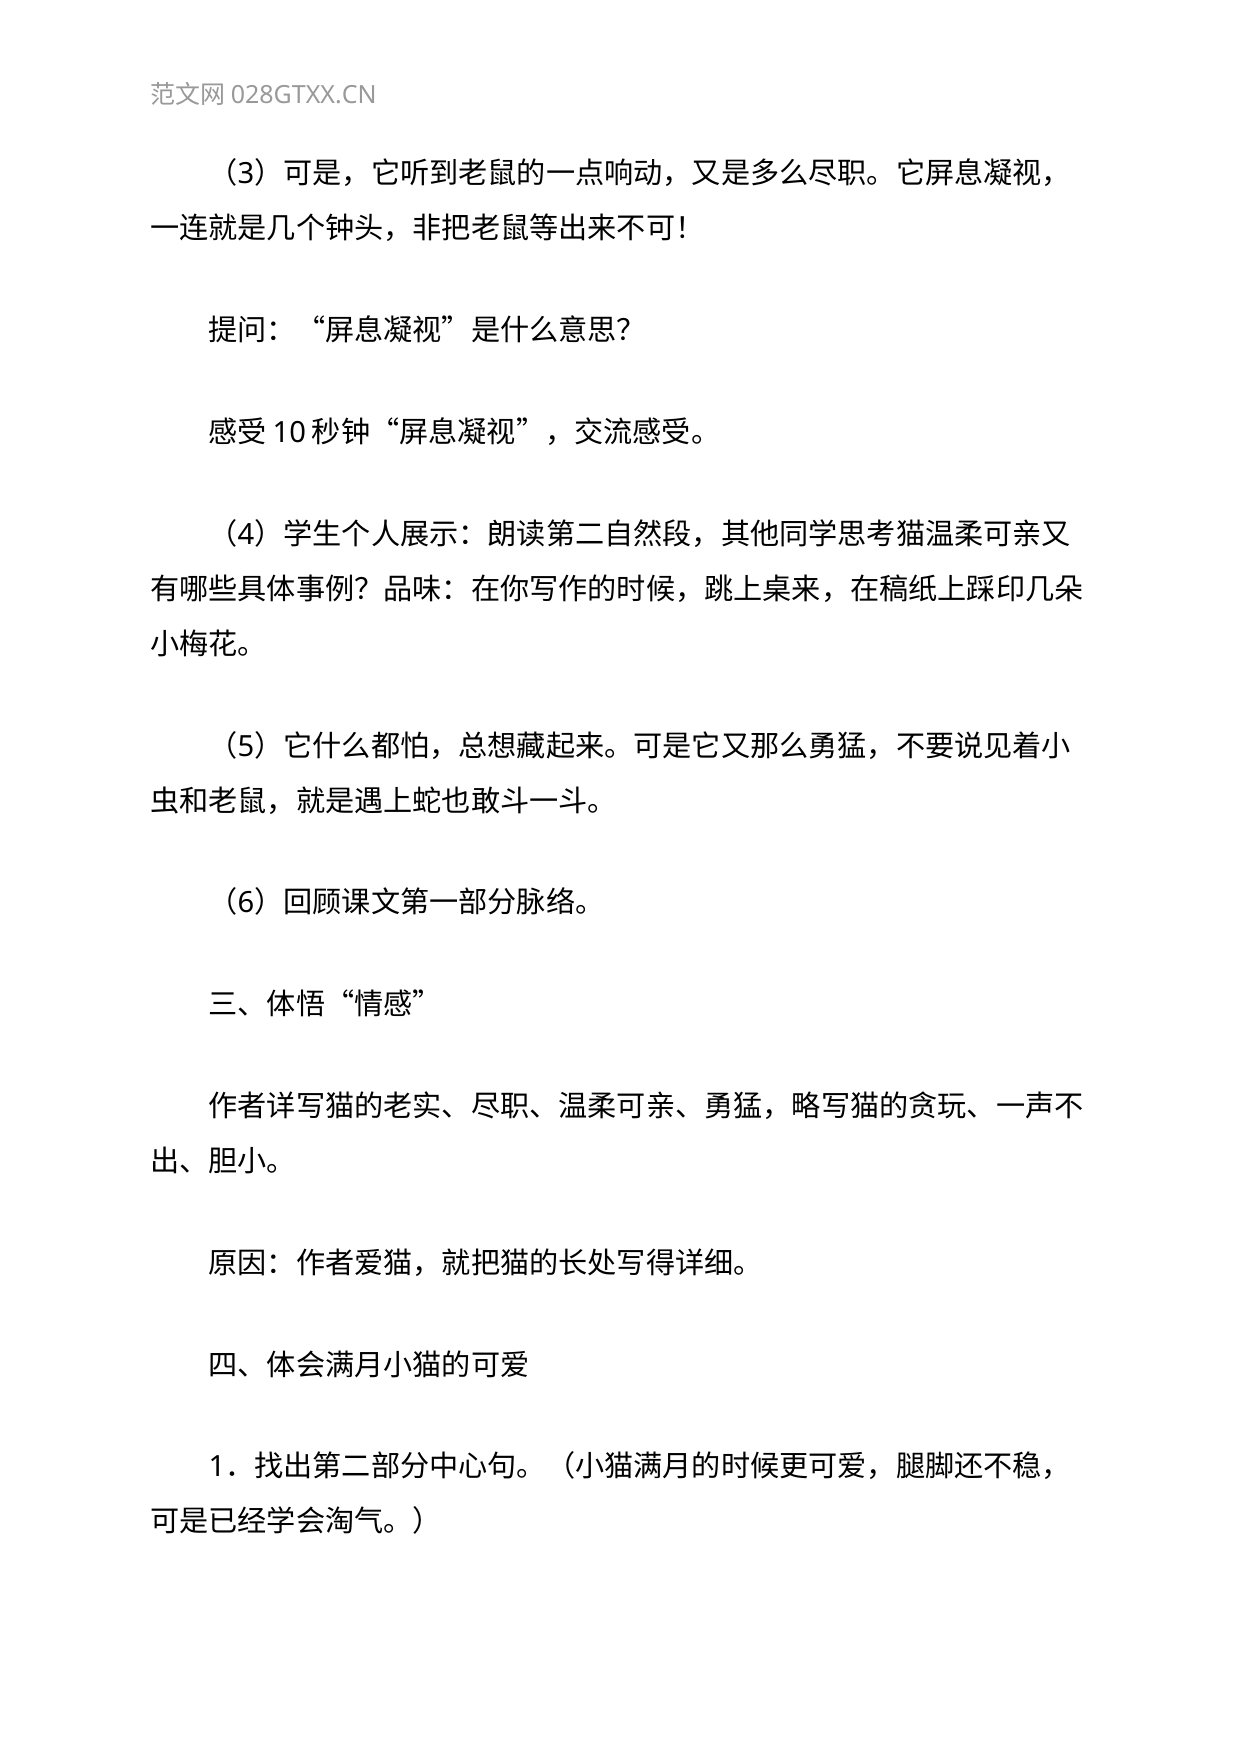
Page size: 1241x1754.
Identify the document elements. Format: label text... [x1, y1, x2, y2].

text 原因：作者爱猫，就把猫的长处写得详细。 [150, 1239, 1090, 1282]
text （3）可是，它听到老鼠的一点响动，又是多么尽职。它屏息凝视，一连就是几个钟头，非把老鼠等出来不可！ [150, 150, 1090, 247]
text （4）学生个人展示：朗读第二自然段，其他同学思考猫温柔可亲又有哪些具体事例？品味：在你写作的时候，跳上桌来，在稿纸上踩印几朵小梅花。 [150, 511, 1090, 663]
text 1．找出第二部分中心句。（小猫满月的时候更可爱，腿脚还不稳，可是已经学会淘气。） [150, 1443, 1090, 1540]
text 提问：“屏息凝视”是什么意思？ [150, 307, 1090, 349]
text 作者详写猫的老实、尽职、温柔可亲、勇猛，略写猫的贪玩、一声不出、胆小。 [150, 1083, 1090, 1180]
text 感受10秒钟“屏息凝视”，交流感受。 [150, 408, 1090, 451]
text 四、体会满月小猫的可爱 [150, 1341, 1090, 1383]
text （5）它什么都怕，总想藏起来。可是它又那么勇猛，不要说见着小虫和老鼠，就是遇上蛇也敢斗一斗。 [150, 722, 1090, 819]
text （6）回顾课文第一部分脉络。 [150, 879, 1090, 921]
text 三、体悟“情感” [150, 981, 1090, 1023]
